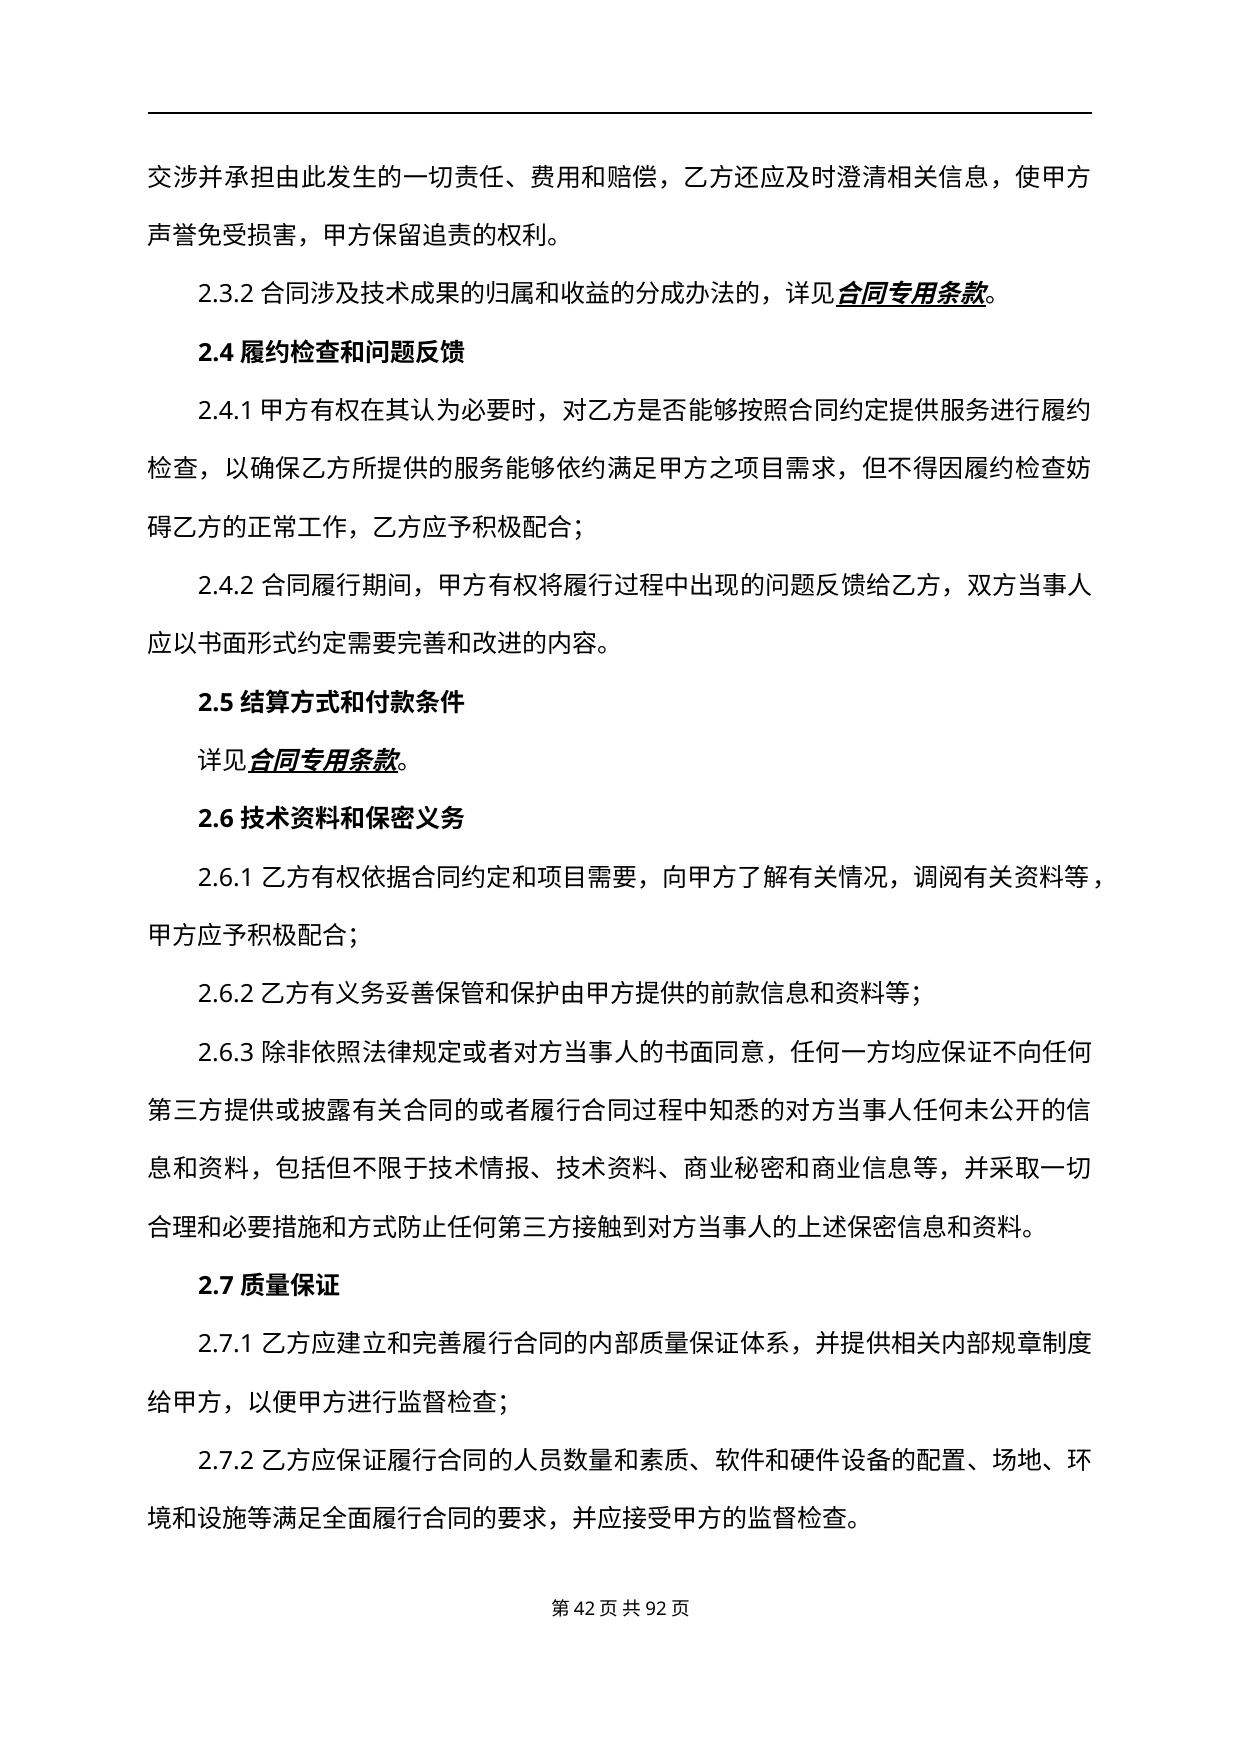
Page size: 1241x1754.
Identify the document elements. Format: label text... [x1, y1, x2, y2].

text 2.6.2 乙方有义务妥善保管和保护由甲方提供的前款信息和资料等； [148, 956, 1092, 1014]
text 2.6.3 除非依照法律规定或者对方当事人的书面同意，任何一方均应保证不向任何第三方提供或披露有关合同的或者履行合同过程中知悉的对方当事人任何未公开的信息和资料，包括但不限于技术情报、技术资料、商业秘密和商业信息等，并采取一切合理和必要措施和方式防止任何第三方接触到对方当事人的上述保密信息和资料。 [148, 1014, 1092, 1248]
text 2.4 履约检查和问题反馈 [148, 314, 1092, 373]
text 2.6.1 乙方有权依据合同约定和项目需要，向甲方了解有关情况，调阅有关资料等，甲方应予积极配合； [148, 839, 1092, 956]
text 2.7.2 乙方应保证履行合同的人员数量和素质、软件和硬件设备的配置、场地、环境和设施等满足全面履行合同的要求，并应接受甲方的监督检查。 [148, 1423, 1092, 1539]
text 2.4.2 合同履行期间，甲方有权将履行过程中出现的问题反馈给乙方，双方当事人应以书面形式约定需要完善和改进的内容。 [148, 548, 1092, 664]
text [148, 139, 1092, 256]
text 2.3.2 合同涉及技术成果的归属和收益的分成办法的，详见合同专用条款。 [148, 256, 1092, 314]
text 2.6 技术资料和保密义务 [148, 781, 1092, 839]
text 2.7 质量保证 [148, 1248, 1092, 1306]
text 详见合同专用条款。 [148, 723, 1092, 781]
text 2.5 结算方式和付款条件 [148, 664, 1092, 723]
text 2.7.1 乙方应建立和完善履行合同的内部质量保证体系，并提供相关内部规章制度给甲方，以便甲方进行监督检查； [148, 1306, 1092, 1423]
text 2.4.1甲方有权在其认为必要时，对乙方是否能够按照合同约定提供服务进行履约检查，以确保乙方所提供的服务能够依约满足甲方之项目需求，但不得因履约检查妨碍乙方的正常工作，乙方应予积极配合； [148, 373, 1092, 548]
